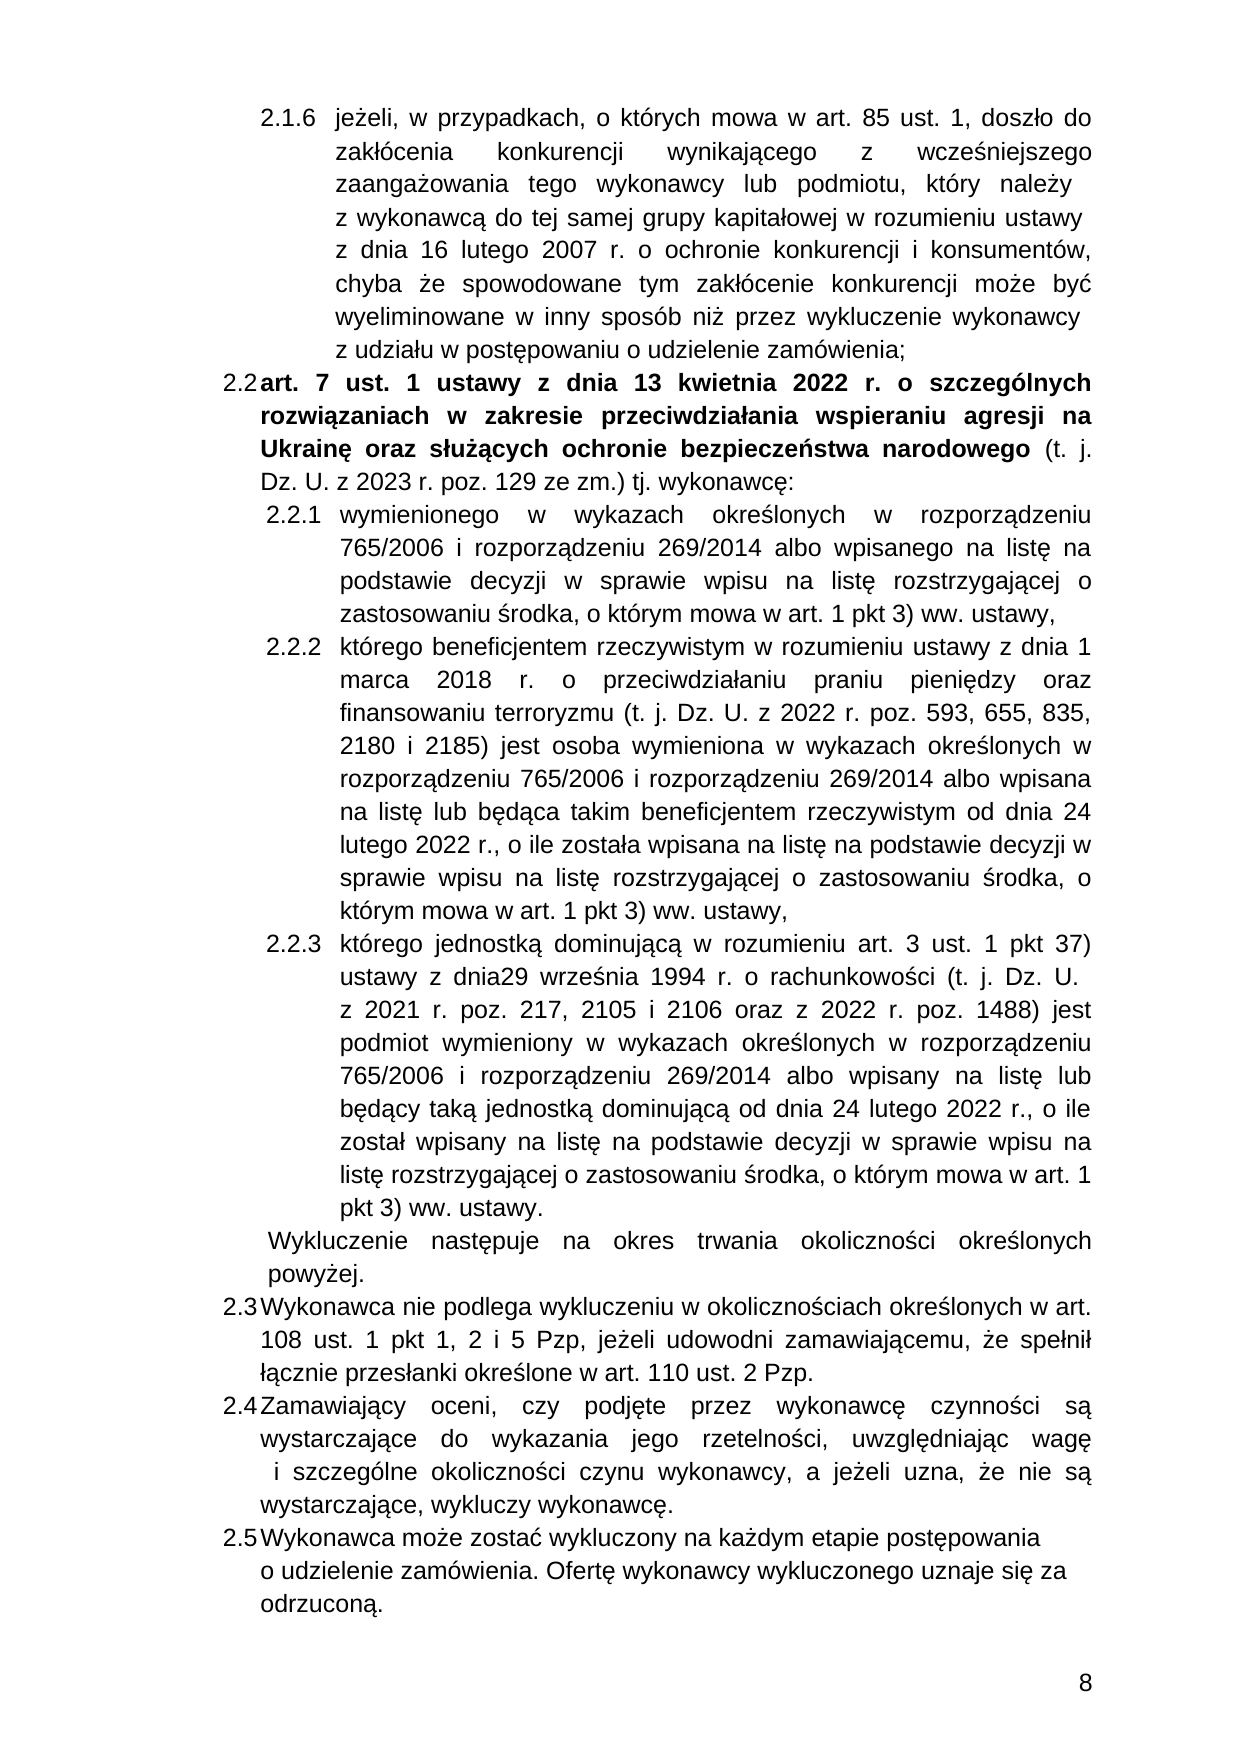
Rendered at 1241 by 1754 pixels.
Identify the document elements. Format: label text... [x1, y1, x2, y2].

list wymienionego w wykazach określonych w rozporządzeniu 765/2006 i rozporządzeniu 269/2014 albo wpisanego na listę na podstawie decyzji w sprawie wpisu na listę rozstrzygającej o zastosowaniu środka, o którym mowa w art. 1 pkt 3) ww. ustawy, [266, 500, 1093, 627]
list Wykonawca może zostać wykluczony na każdym etapie postępowania o udzielenie zamówienia. Ofertę wykonawcy wykluczonego uznaje się za odrzuconą. [223, 1523, 1093, 1618]
list Zamawiający oceni, czy podjęte przez wykonawcę czynności są wystarczające do wykazania jego rzetelności, uwzględniając wagę i szczególne okoliczności czynu wykonawcy, a jeżeli uzna, że nie są wystarczające, wykluczy wykonawcę. [223, 1391, 1093, 1519]
list art. 7 ust. 1 ustawy z dnia 13 kwietnia 2022 r. o szczególnych rozwiązaniach w zakresie przeciwdziałania wspieraniu agresji na Ukrainę oraz służących ochronie bezpieczeństwa narodowego (t. j. Dz. U. z 2023 r. poz. 129 ze zm.) tj. wykonawcę: [223, 368, 1093, 495]
list którego beneficjentem rzeczywistym w rozumieniu ustawy z dnia 1 marca 2018 r. o przeciwdziałaniu praniu pieniędzy oraz finansowaniu terroryzmu (t. j. Dz. U. z 2022 r. poz. 593, 655, 835, 2180 i 2185) jest osoba wymieniona w wykazach określonych w rozporządzeniu 765/2006 i rozporządzeniu 269/2014 albo wpisana na listę lub będąca takim beneficjentem rzeczywistym od dnia 24 lutego 2022 r., o ile została wpisana na listę na podstawie decyzji w sprawie wpisu na listę rozstrzygającej o zastosowaniu środka, o którym mowa w art. 1 pkt 3) ww. ustawy, [266, 632, 1093, 925]
text Wykluczenie następuje na okres trwania okoliczności określonych powyżej. [268, 1226, 1093, 1288]
list Wykonawca nie podlega wykluczeniu w okolicznościach określonych w art. 108 ust. 1 pkt 1, 2 i 5 Pzp, jeżeli udowodni zamawiającemu, że spełnił łącznie przesłanki określone w art. 110 ust. 2 Pzp. [223, 1292, 1093, 1387]
list którego jednostką dominującą w rozumieniu art. 3 ust. 1 pkt 37) ustawy z dnia29 września 1994 r. o rachunkowości (t. j. Dz. U. z 2021 r. poz. 217, 2105 i 2106 oraz z 2022 r. poz. 1488) jest podmiot wymieniony w wykazach określonych w rozporządzeniu 765/2006 i rozporządzeniu 269/2014 albo wpisany na listę lub będący taką jednostką dominującą od dnia 24 lutego 2022 r., o ile został wpisany na listę na podstawie decyzji w sprawie wpisu na listę rozstrzygającej o zastosowaniu środka, o którym mowa w art. 1 pkt 3) ww. ustawy. [266, 929, 1093, 1222]
list jeżeli, w przypadkach, o których mowa w art. 85 ust. 1, doszło do zakłócenia konkurencji wynikającego z wcześniejszego zaangażowania tego wykonawcy lub podmiotu, który należy z wykonawcą do tej samej grupy kapitałowej w rozumieniu ustawy z dnia 16 lutego 2007 r. o ochronie konkurencji i konsumentów, chyba że spowodowane tym zakłócenie konkurencji może być wyeliminowane w inny sposób niż przez wykluczenie wykonawcy z udziału w postępowaniu o udzielenie zamówienia; [260, 103, 1093, 363]
